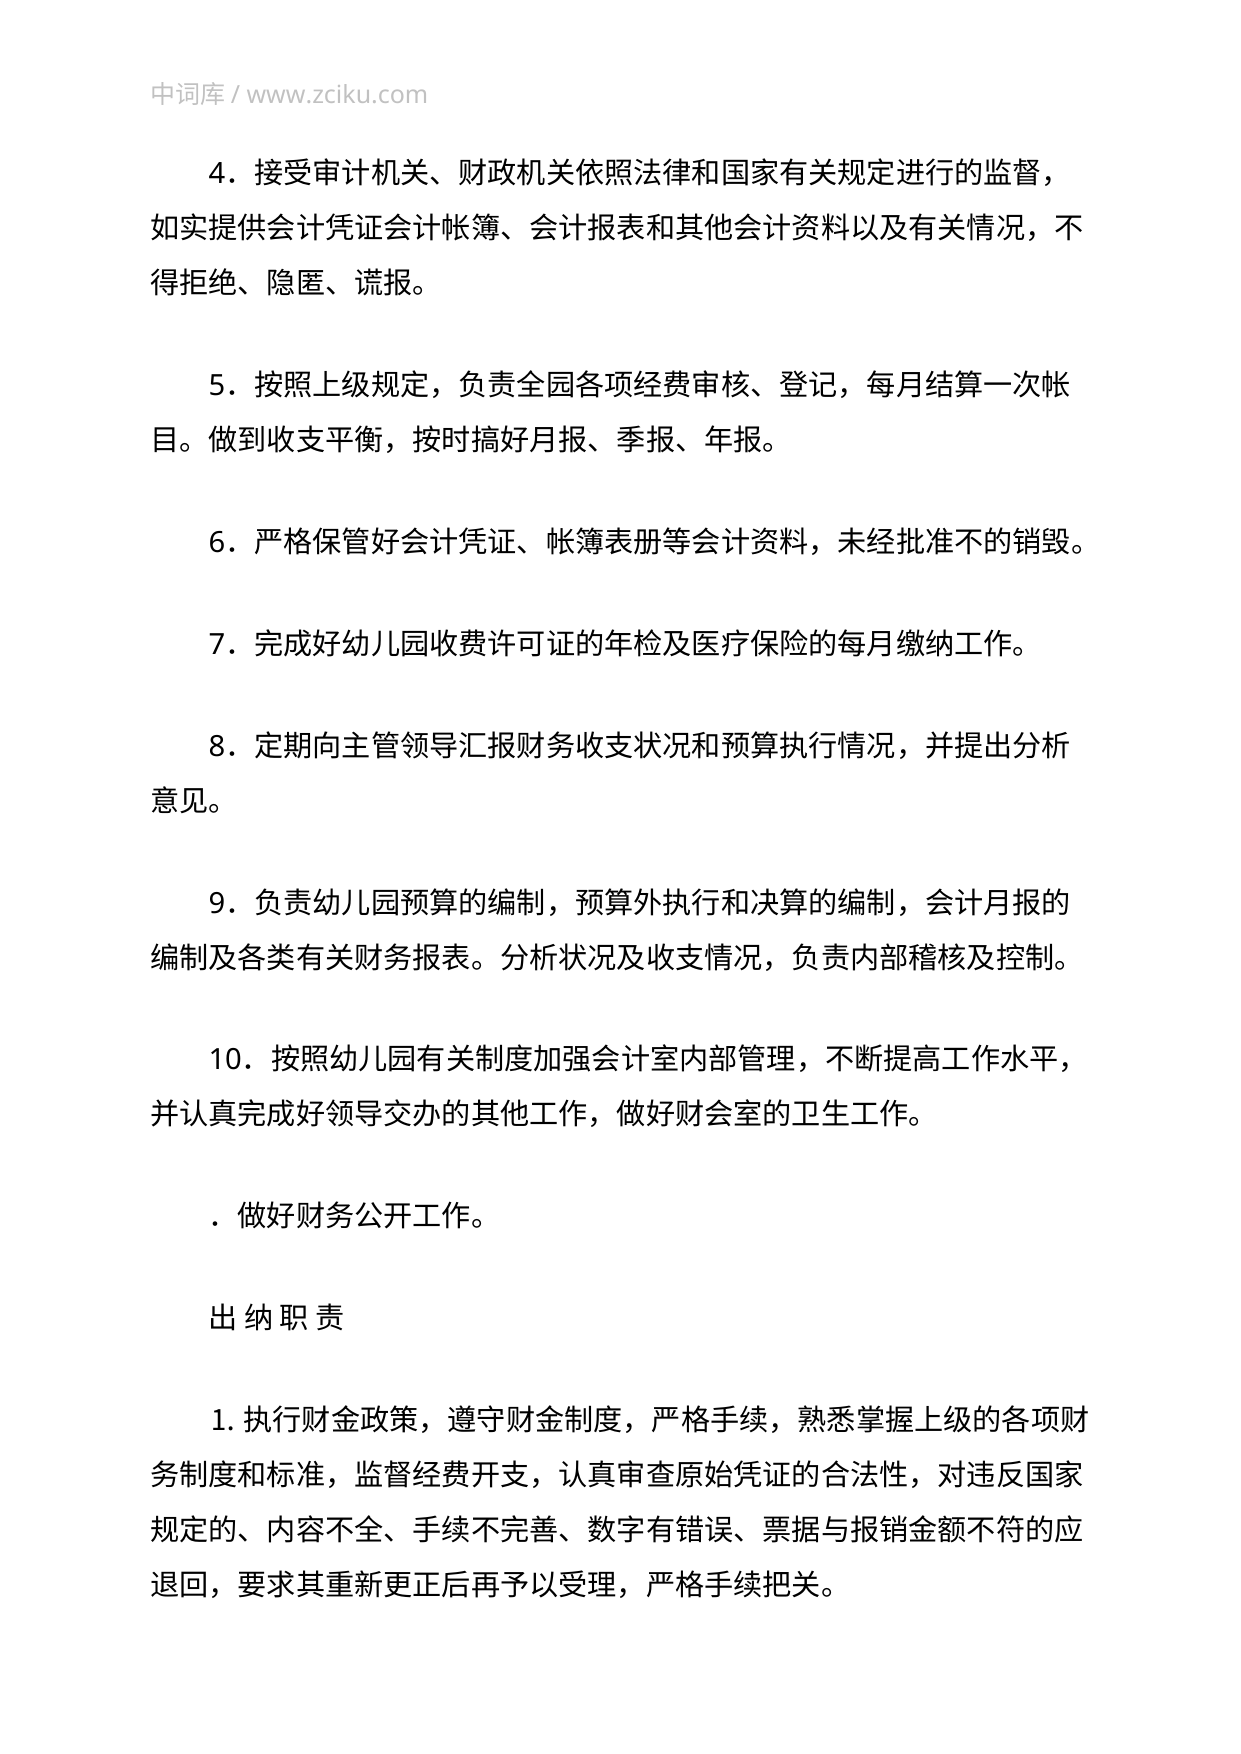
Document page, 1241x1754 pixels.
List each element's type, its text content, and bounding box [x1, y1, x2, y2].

text 7．完成好幼儿园收费许可证的年检及医疗保险的每月缴纳工作。 [150, 620, 1090, 663]
text 出 纳 职 责 [150, 1294, 1090, 1337]
text 10．按照幼儿园有关制度加强会计室内部管理，不断提高工作水平，并认真完成好领导交办的其他工作，做好财会室的卫生工作。 [150, 1036, 1090, 1133]
text 8．定期向主管领导汇报财务收支状况和预算执行情况，并提出分析意见。 [150, 722, 1090, 820]
text 9．负责幼儿园预算的编制，预算外执行和决算的编制，会计月报的编制及各类有关财务报表。分析状况及收支情况，负责内部稽核及控制。 [150, 879, 1090, 976]
text 4．接受审计机关、财政机关依照法律和国家有关规定进行的监督，如实提供会计凭证会计帐簿、会计报表和其他会计资料以及有关情况，不得拒绝、隐匿、谎报。 [150, 150, 1090, 302]
text 5．按照上级规定，负责全园各项经费审核、登记，每月结算一次帐目。做到收支平衡，按时搞好月报、季报、年报。 [150, 362, 1090, 459]
text ．做好财务公开工作。 [150, 1193, 1090, 1235]
text 6．严格保管好会计凭证、帐簿表册等会计资料，未经批准不的销毁。 [150, 518, 1090, 561]
text ⒈执行财金政策，遵守财金制度，严格手续，熟悉掌握上级的各项财务制度和标准，监督经费开支，认真审查原始凭证的合法性，对违反国家规定的、内容不全、手续不完善、数字有错误、票据与报销金额不符的应退回，要求其重新更正后再予以受理，严格手续把关。 [150, 1396, 1090, 1603]
